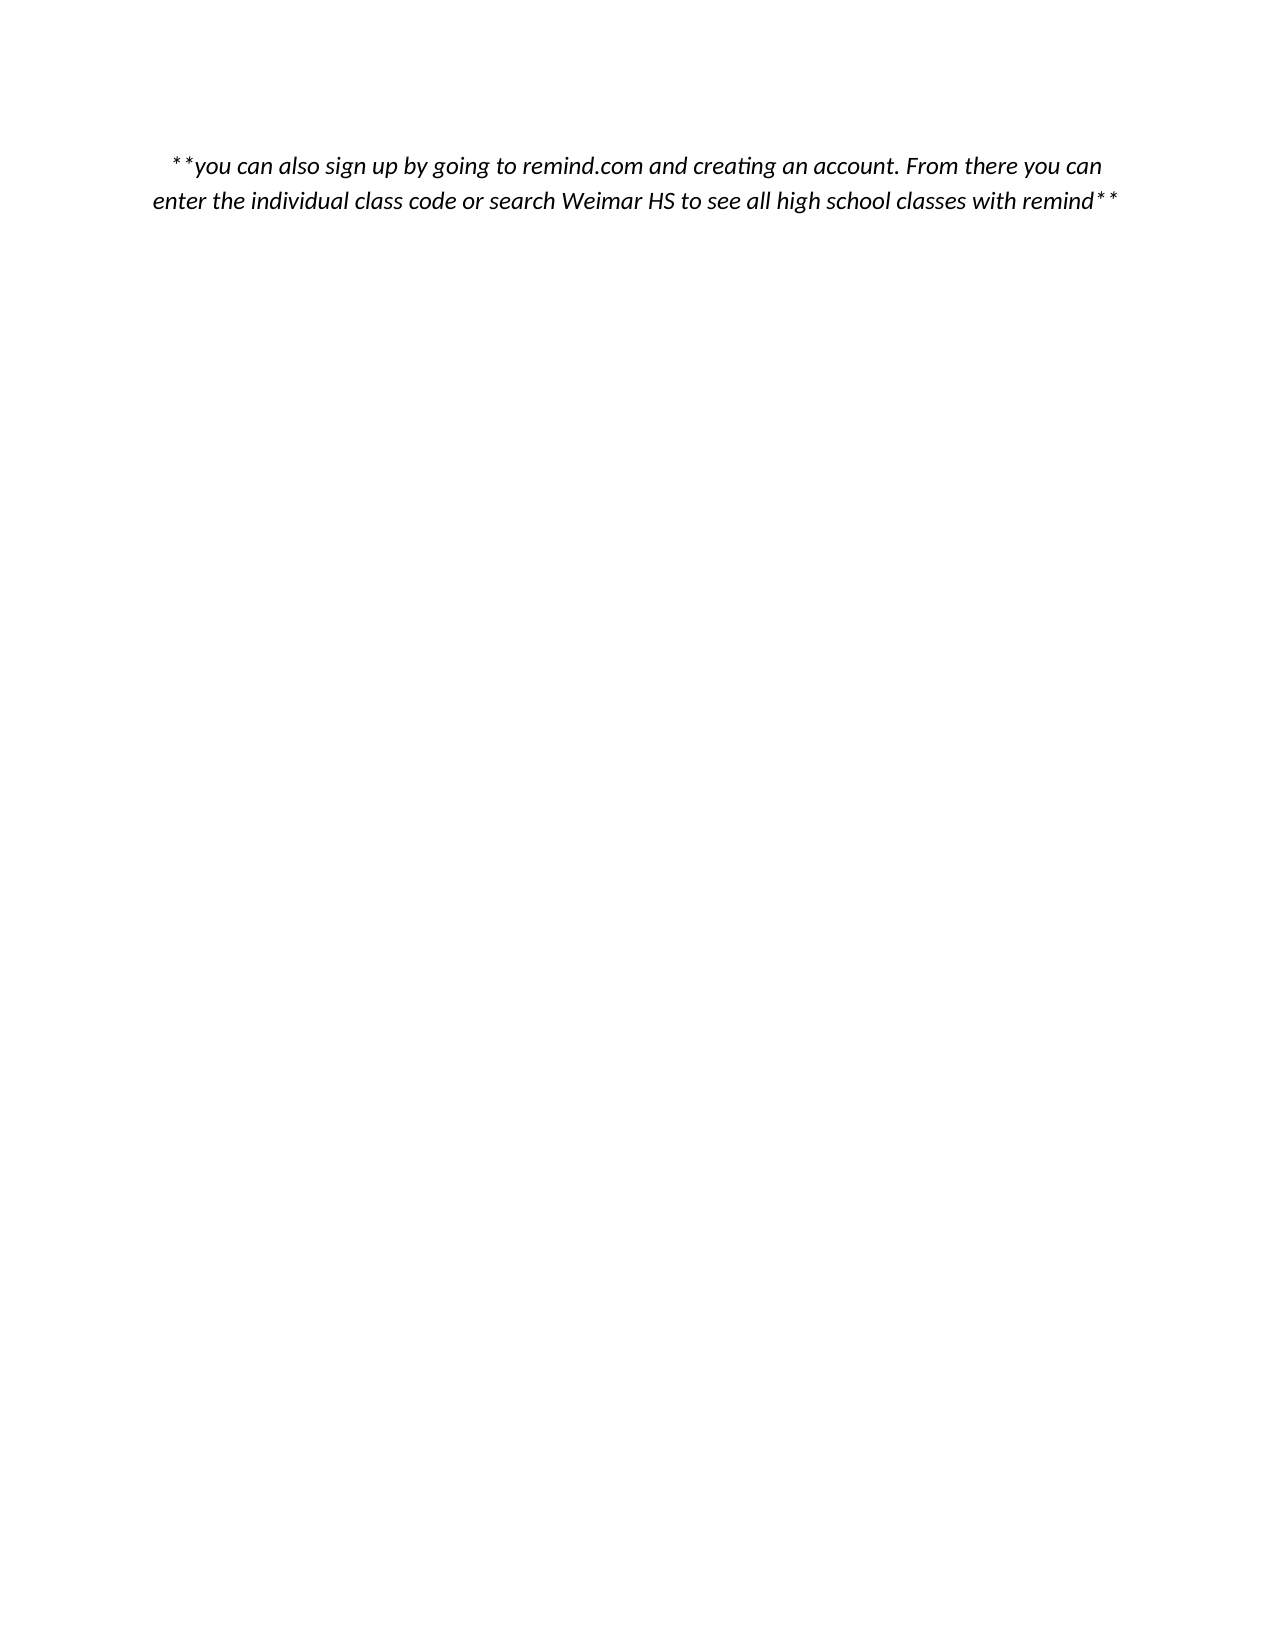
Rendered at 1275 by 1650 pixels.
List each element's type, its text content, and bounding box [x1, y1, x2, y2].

text **you can also sign up by going to remind.com and creating an account. From there you can enter the individual class code or search Weimar HS to see all high school classes with remind** [150, 150, 1125, 216]
